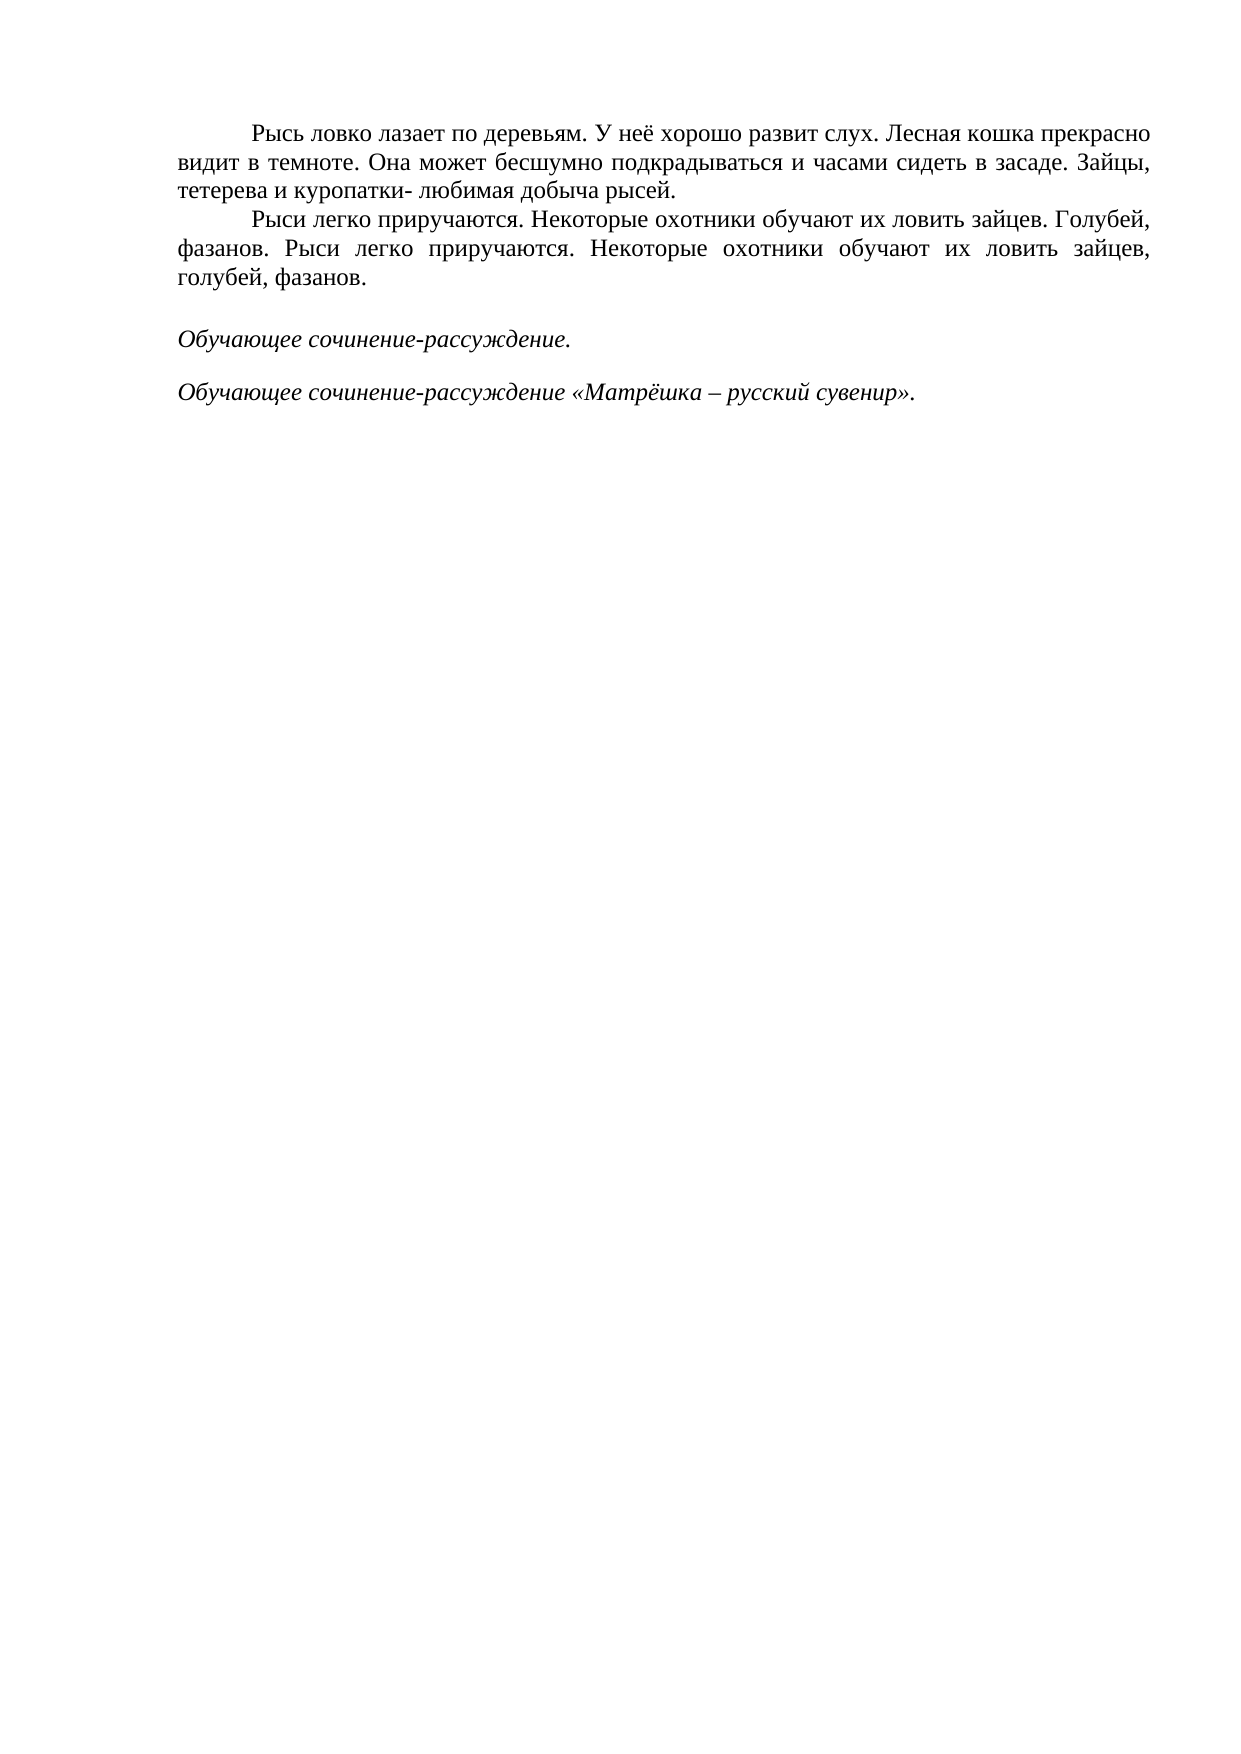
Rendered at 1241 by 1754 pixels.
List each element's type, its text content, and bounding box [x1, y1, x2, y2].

text Обучающее сочинение-рассуждение. [177, 324, 1152, 352]
text Рыси легко приручаются. Некоторые охотники обучают их ловить зайцев. Голубей, фазанов. Рыси легко приручаются. Некоторые охотники обучают их ловить зайцев, голубей, фазанов. [177, 204, 1152, 291]
text Обучающее сочинение-рассуждение «Матрёшка – русский сувенир». [177, 377, 1152, 406]
text Рысь ловко лазает по деревьям. У неё хорошо развит слух. Лесная кошка прекрасно видит в темноте. Она может бесшумно подкрадываться и часами сидеть в засаде. Зайцы, тетерева и куропатки- любимая добыча рысей. [177, 118, 1152, 204]
